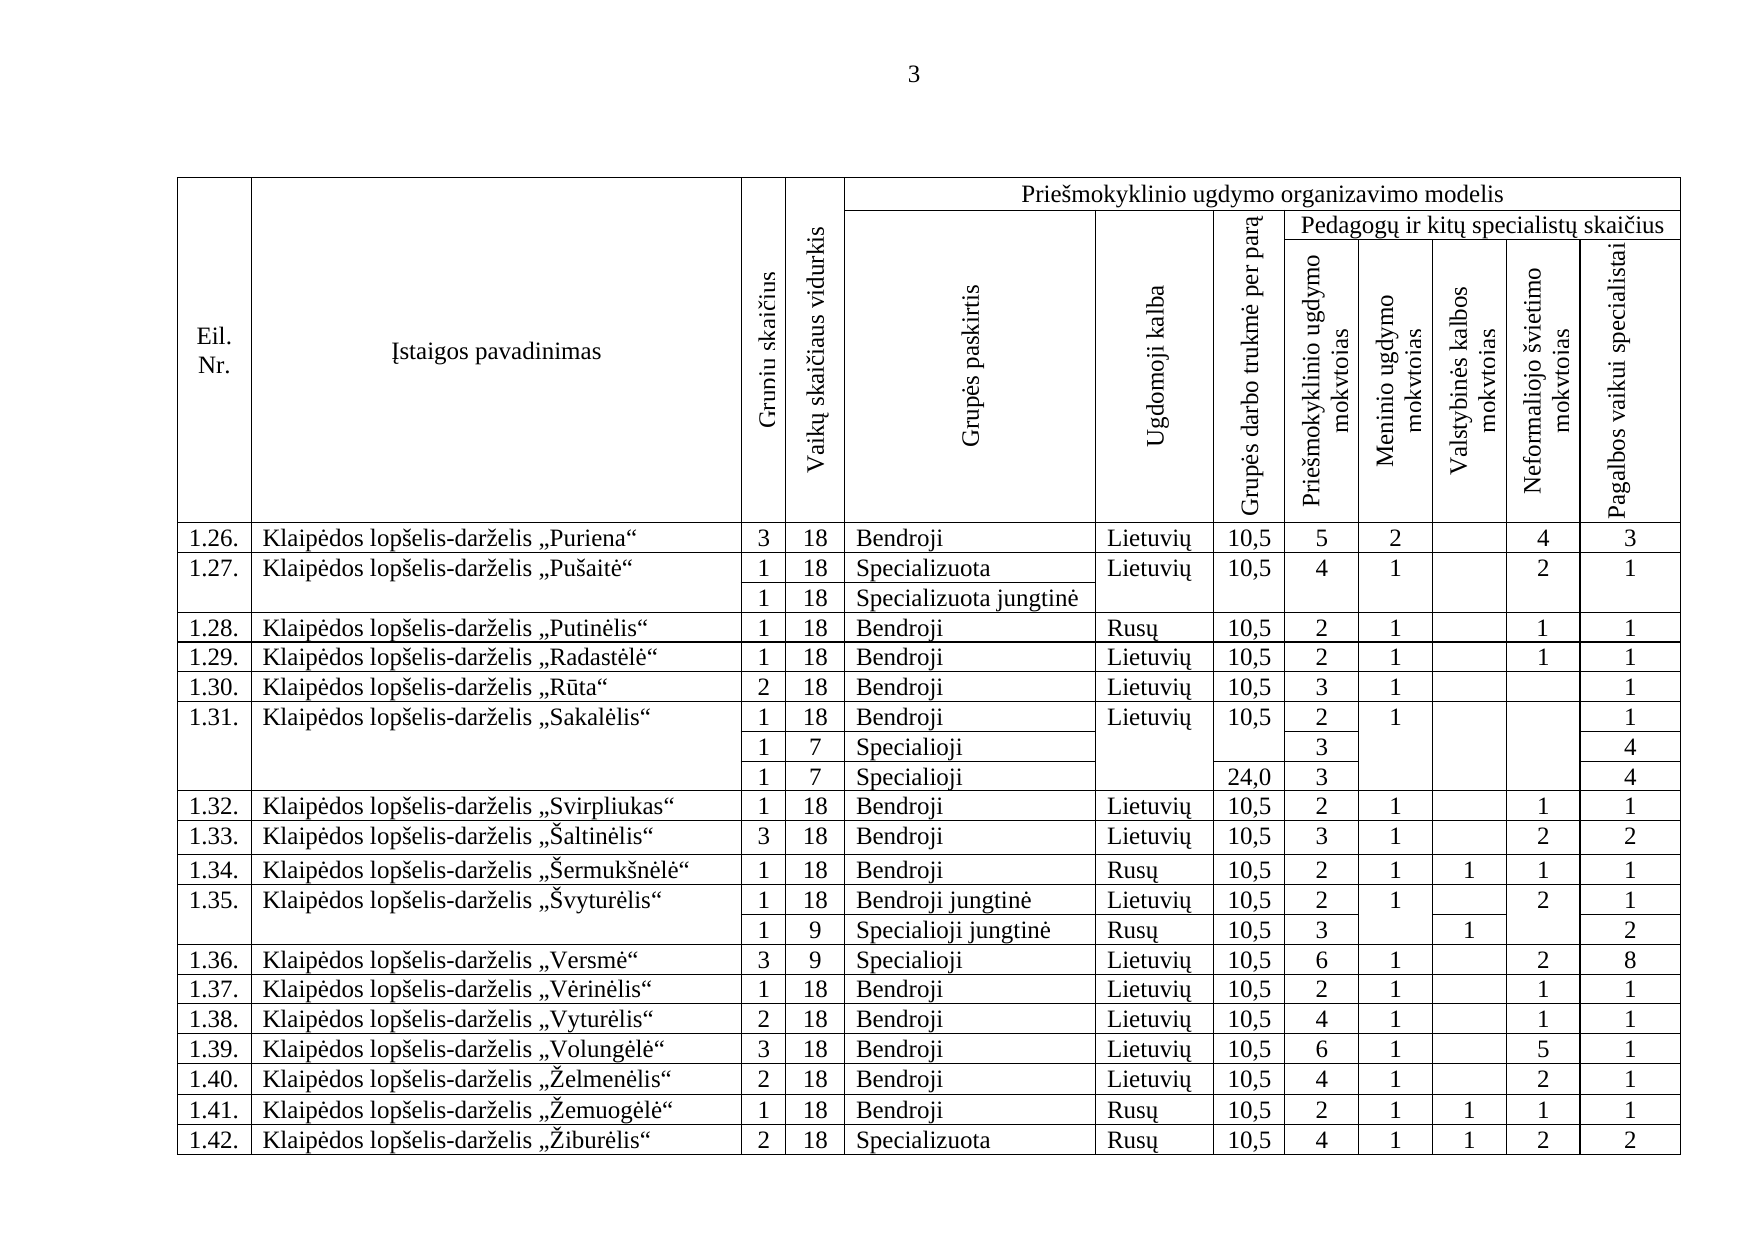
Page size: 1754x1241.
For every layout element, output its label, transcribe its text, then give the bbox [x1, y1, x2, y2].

table_cell Klaipėdos lopšelis-darželis „Pušaitė“ [252, 553, 741, 612]
table_cell 2 [742, 672, 785, 701]
table_cell 18 [786, 975, 844, 1003]
table_cell Bendroji [845, 821, 1095, 854]
table_cell 1 [1433, 1125, 1506, 1154]
table_cell 2 [1507, 1125, 1579, 1154]
table_cell 1 [1507, 855, 1579, 884]
table_cell Bendroji [845, 523, 1095, 552]
table_cell Specializuota jungtinė [845, 583, 1095, 612]
table_cell 1 [1581, 1095, 1680, 1124]
table_cell 18 [786, 885, 844, 914]
table_cell Lietuvių [1096, 821, 1213, 854]
table_cell Klaipėdos lopšelis-darželis „Sakalėlis“ [252, 702, 741, 790]
table_cell 1 [742, 583, 785, 612]
table_cell Klaipėdos lopšelis-darželis „Žemuogėlė“ [252, 1095, 741, 1124]
table_cell 2 [1581, 915, 1680, 944]
table_cell 18 [786, 1004, 844, 1033]
table_cell 1.35. [178, 885, 251, 944]
table_cell 1 [1507, 613, 1579, 641]
table_cell 18 [786, 1095, 844, 1124]
table_cell 10,5 [1214, 821, 1284, 854]
table_cell Bendroji [845, 1004, 1095, 1033]
table_cell 1.26. [178, 523, 251, 552]
table_cell [1433, 885, 1506, 914]
table_cell Bendroji [845, 855, 1095, 884]
table_cell 18 [786, 1064, 844, 1094]
table_cell 1.38. [178, 1004, 251, 1033]
table_cell [1433, 702, 1506, 790]
table_cell 18 [786, 821, 844, 854]
table_cell 10,5 [1214, 855, 1284, 884]
table_cell 18 [786, 583, 844, 612]
table_cell 10,5 [1214, 702, 1284, 761]
table_cell 18 [786, 523, 844, 552]
table_cell 10,5 [1214, 915, 1284, 944]
table_cell 10,5 [1214, 613, 1284, 641]
table_cell 1 [1581, 975, 1680, 1003]
table_cell 1.29. [178, 643, 251, 671]
table_cell Grupės paskirtis [845, 211, 1095, 522]
table_cell 18 [786, 702, 844, 731]
table_cell 1.41. [178, 1095, 251, 1124]
table_cell Lietuvių [1096, 702, 1213, 790]
table_cell [1433, 1034, 1506, 1063]
table_cell 10,5 [1214, 1095, 1284, 1124]
table_cell 18 [786, 855, 844, 884]
table_cell 1 [1359, 1125, 1432, 1154]
table_cell Bendroji jungtinė [845, 885, 1095, 914]
table_cell 1.28. [178, 613, 251, 641]
table_cell Klaipėdos lopšelis-darželis „Puriena“ [252, 523, 741, 552]
table_cell [1433, 523, 1506, 552]
table_cell 4 [1507, 523, 1579, 552]
table_cell 10,5 [1214, 975, 1284, 1003]
table_cell 1 [742, 885, 785, 914]
table_cell 10,5 [1214, 1004, 1284, 1033]
table_cell 1 [742, 1095, 785, 1124]
table_cell 1.34. [178, 855, 251, 884]
table_cell Specializuota [845, 553, 1095, 582]
table_cell Lietuvių [1096, 643, 1213, 671]
table_cell 1 [742, 855, 785, 884]
table_cell 1 [742, 702, 785, 731]
table_cell Specialioji jungtinė [845, 915, 1095, 944]
table_cell 2 [1285, 702, 1358, 731]
table_cell Lietuvių [1096, 885, 1213, 914]
table_cell 1.37. [178, 975, 251, 1003]
table_cell Lietuvių [1096, 523, 1213, 552]
table_cell 8 [1581, 945, 1680, 973]
table_cell Bendroji [845, 791, 1095, 820]
table_cell 1 [1581, 791, 1680, 820]
table_cell Rusų [1096, 1095, 1213, 1124]
table_cell 3 [742, 1034, 785, 1063]
table_cell 10,5 [1214, 1034, 1284, 1063]
table_cell [1433, 975, 1506, 1003]
table_cell 1 [1507, 1095, 1579, 1124]
table_cell 1.31. [178, 702, 251, 790]
table_cell 1.36. [178, 945, 251, 973]
table_cell [1433, 672, 1506, 701]
table_cell 1 [1359, 791, 1432, 820]
table_cell Bendroji [845, 643, 1095, 671]
table_cell 1 [1359, 702, 1432, 790]
table_cell 1 [1581, 672, 1680, 701]
table_cell 1 [1507, 643, 1579, 671]
table_cell 10,5 [1214, 945, 1284, 973]
table_cell Bendroji [845, 672, 1095, 701]
table_cell [1433, 553, 1506, 612]
table_cell 1.32. [178, 791, 251, 820]
table_cell Valstybinės kalbos mokytojas [1433, 240, 1506, 522]
table_cell 6 [1285, 945, 1358, 973]
table_cell 18 [786, 672, 844, 701]
table_cell 2 [1581, 821, 1680, 854]
table_cell 10,5 [1214, 523, 1284, 552]
table_cell 1 [1359, 553, 1432, 612]
table_cell [1433, 613, 1506, 641]
table_cell 2 [1285, 975, 1358, 1003]
table_cell 1 [1581, 855, 1680, 884]
table_cell 18 [786, 553, 844, 582]
table_cell 7 [786, 762, 844, 790]
table_cell 2 [1507, 821, 1579, 854]
table_cell 2 [1507, 553, 1579, 612]
table_cell Lietuvių [1096, 1004, 1213, 1033]
table_cell 10,5 [1214, 791, 1284, 820]
table_cell 1 [742, 915, 785, 944]
table_cell Bendroji [845, 975, 1095, 1003]
table_cell 2 [1507, 945, 1579, 973]
table_cell 1 [1359, 945, 1432, 973]
table_cell Klaipėdos lopšelis-darželis „Svirpliukas“ [252, 791, 741, 820]
table_cell 6 [1285, 1034, 1358, 1063]
table_cell 5 [1285, 523, 1358, 552]
table_cell 18 [786, 1034, 844, 1063]
table_cell Ugdomoji kalba [1096, 211, 1213, 522]
table_cell 4 [1285, 553, 1358, 612]
table_cell [1433, 821, 1506, 854]
table_cell Rusų [1096, 915, 1213, 944]
table_cell 2 [1581, 1125, 1680, 1154]
table_cell Klaipėdos lopšelis-darželis „Rūta“ [252, 672, 741, 701]
table_cell 2 [1285, 855, 1358, 884]
table_cell 3 [1285, 762, 1358, 790]
table_cell Klaipėdos lopšelis-darželis „Versmė“ [252, 945, 741, 973]
table_cell Pagalbos vaikui specialistai [1581, 240, 1680, 522]
table_cell Lietuvių [1096, 945, 1213, 973]
table_cell 3 [742, 523, 785, 552]
table_cell 1 [1581, 1004, 1680, 1033]
table_cell 10,5 [1214, 885, 1284, 914]
table_cell [1433, 945, 1506, 973]
table_cell 9 [786, 945, 844, 973]
table_cell 1 [1507, 1004, 1579, 1033]
table_cell 10,5 [1214, 643, 1284, 671]
table_cell 1 [1581, 643, 1680, 671]
table_cell 1 [1433, 915, 1506, 944]
table_cell Priešmokyklinio ugdymo mokytojas [1285, 240, 1358, 522]
table_cell 2 [1285, 791, 1358, 820]
table_cell 10,5 [1214, 553, 1284, 612]
table_header Eil. Nr. [178, 178, 251, 522]
table_cell 2 [1285, 1095, 1358, 1124]
table_cell [1433, 643, 1506, 671]
table_cell 2 [1285, 885, 1358, 914]
table_cell Klaipėdos lopšelis-darželis „Vyturėlis“ [252, 1004, 741, 1033]
table_cell 1 [1359, 1004, 1432, 1033]
table_cell 1 [1581, 1064, 1680, 1094]
table_cell 2 [742, 1125, 785, 1154]
table_cell 2 [742, 1004, 785, 1033]
table_cell Rusų [1096, 855, 1213, 884]
table_cell 10,5 [1214, 1064, 1284, 1094]
table_cell 1 [1581, 613, 1680, 641]
table_cell 1 [1359, 613, 1432, 641]
table_cell Lietuvių [1096, 1064, 1213, 1094]
table_cell Specialioji [845, 762, 1095, 790]
table_cell 3 [742, 945, 785, 973]
table_cell 1 [1433, 855, 1506, 884]
table_cell Klaipėdos lopšelis-darželis „Putinėlis“ [252, 613, 741, 641]
table_cell Klaipėdos lopšelis-darželis „Radastėlė“ [252, 643, 741, 671]
table_cell Specialioji [845, 945, 1095, 973]
table_cell 1 [1359, 975, 1432, 1003]
table_cell 1 [1581, 885, 1680, 914]
table_cell Klaipėdos lopšelis-darželis „Žiburėlis“ [252, 1125, 741, 1154]
table_cell Lietuvių [1096, 975, 1213, 1003]
table_cell 1 [1581, 702, 1680, 731]
table_cell 1 [742, 732, 785, 761]
table_cell 1.42. [178, 1125, 251, 1154]
table_cell [1433, 1004, 1506, 1033]
table_cell 2 [742, 1064, 785, 1094]
table_cell Bendroji [845, 702, 1095, 731]
table_cell 1 [742, 613, 785, 641]
table_cell 1.30. [178, 672, 251, 701]
table_cell 3 [1581, 523, 1680, 552]
table_cell 10,5 [1214, 672, 1284, 701]
table_header Įstaigos pavadinimas [252, 178, 741, 522]
table_cell 4 [1285, 1064, 1358, 1094]
table_cell Rusų [1096, 613, 1213, 641]
table_cell 4 [1285, 1004, 1358, 1033]
table_cell Specialioji [845, 732, 1095, 761]
table_cell [1433, 1064, 1506, 1094]
table_cell 7 [786, 732, 844, 761]
table_cell 1 [742, 643, 785, 671]
table_cell Klaipėdos lopšelis-darželis „Šermukšnėlė“ [252, 855, 741, 884]
table_cell 1 [742, 791, 785, 820]
table_cell 2 [1285, 643, 1358, 671]
table_cell Klaipėdos lopšelis-darželis „Švyturėlis“ [252, 885, 741, 944]
table_cell 1 [1359, 672, 1432, 701]
table_cell 1 [1507, 975, 1579, 1003]
table_cell 18 [786, 1125, 844, 1154]
table_header Vaikų skaičiaus vidurkis [786, 178, 844, 522]
table_cell Neformaliojo švietimo mokytojas [1507, 240, 1579, 522]
table_cell 1 [1359, 1064, 1432, 1094]
table_cell 4 [1581, 732, 1680, 761]
table_cell 2 [1359, 523, 1432, 552]
table_cell Lietuvių [1096, 791, 1213, 820]
table_cell 24,0 [1214, 762, 1284, 790]
table_cell 1 [1359, 885, 1432, 944]
table_cell Bendroji [845, 613, 1095, 641]
table_cell 1.39. [178, 1034, 251, 1063]
table_cell Lietuvių [1096, 1034, 1213, 1063]
table_cell 3 [1285, 732, 1358, 761]
table_cell 5 [1507, 1034, 1579, 1063]
table_cell Klaipėdos lopšelis-darželis „Volungėlė“ [252, 1034, 741, 1063]
table_cell 1 [742, 975, 785, 1003]
table_cell 1 [1433, 1095, 1506, 1124]
table_cell Lietuvių [1096, 672, 1213, 701]
table_cell 1 [1359, 821, 1432, 854]
table_header Grupių skaičius [742, 178, 785, 522]
table_cell 3 [742, 821, 785, 854]
table_cell [1507, 702, 1579, 790]
table_cell 9 [786, 915, 844, 944]
table_cell 1 [1359, 855, 1432, 884]
table_cell Lietuvių [1096, 553, 1213, 612]
table_cell 3 [1285, 672, 1358, 701]
table_cell Rusų [1096, 1125, 1213, 1154]
table_cell 1 [1507, 791, 1579, 820]
table_cell Klaipėdos lopšelis-darželis „Želmenėlis“ [252, 1064, 741, 1094]
table_cell 1 [1359, 1034, 1432, 1063]
table_cell Bendroji [845, 1064, 1095, 1094]
table_cell Klaipėdos lopšelis-darželis „Vėrinėlis“ [252, 975, 741, 1003]
table_cell 1 [1359, 643, 1432, 671]
table_cell 3 [1285, 821, 1358, 854]
table_cell [1507, 672, 1579, 701]
table_cell 1 [742, 762, 785, 790]
table_cell 1.33. [178, 821, 251, 854]
table_cell Bendroji [845, 1034, 1095, 1063]
table_cell Grupės darbo trukmė per parą [1214, 211, 1284, 522]
table_cell 3 [1285, 915, 1358, 944]
table_cell 1 [1581, 553, 1680, 612]
table_cell 18 [786, 613, 844, 641]
table_cell 2 [1285, 613, 1358, 641]
table_cell 1 [1359, 1095, 1432, 1124]
table_cell 18 [786, 791, 844, 820]
table_cell Specializuota [845, 1125, 1095, 1154]
table_cell Klaipėdos lopšelis-darželis „Šaltinėlis“ [252, 821, 741, 854]
table_cell 1 [742, 553, 785, 582]
table_cell 2 [1507, 885, 1579, 944]
table_cell 1.40. [178, 1064, 251, 1094]
table_cell 10,5 [1214, 1125, 1284, 1154]
table_cell Pedagogų ir kitų specialistų skaičius [1285, 211, 1680, 239]
table_cell 18 [786, 643, 844, 671]
table_cell Meninio ugdymo mokytojas [1359, 240, 1432, 522]
table_cell 1 [1581, 1034, 1680, 1063]
table_cell [1433, 791, 1506, 820]
table_cell 1.27. [178, 553, 251, 612]
table_header Priešmokyklinio ugdymo organizavimo modelis [845, 178, 1680, 209]
table_cell 2 [1507, 1064, 1579, 1094]
table_cell Bendroji [845, 1095, 1095, 1124]
table_cell 4 [1581, 762, 1680, 790]
table_cell 4 [1285, 1125, 1358, 1154]
